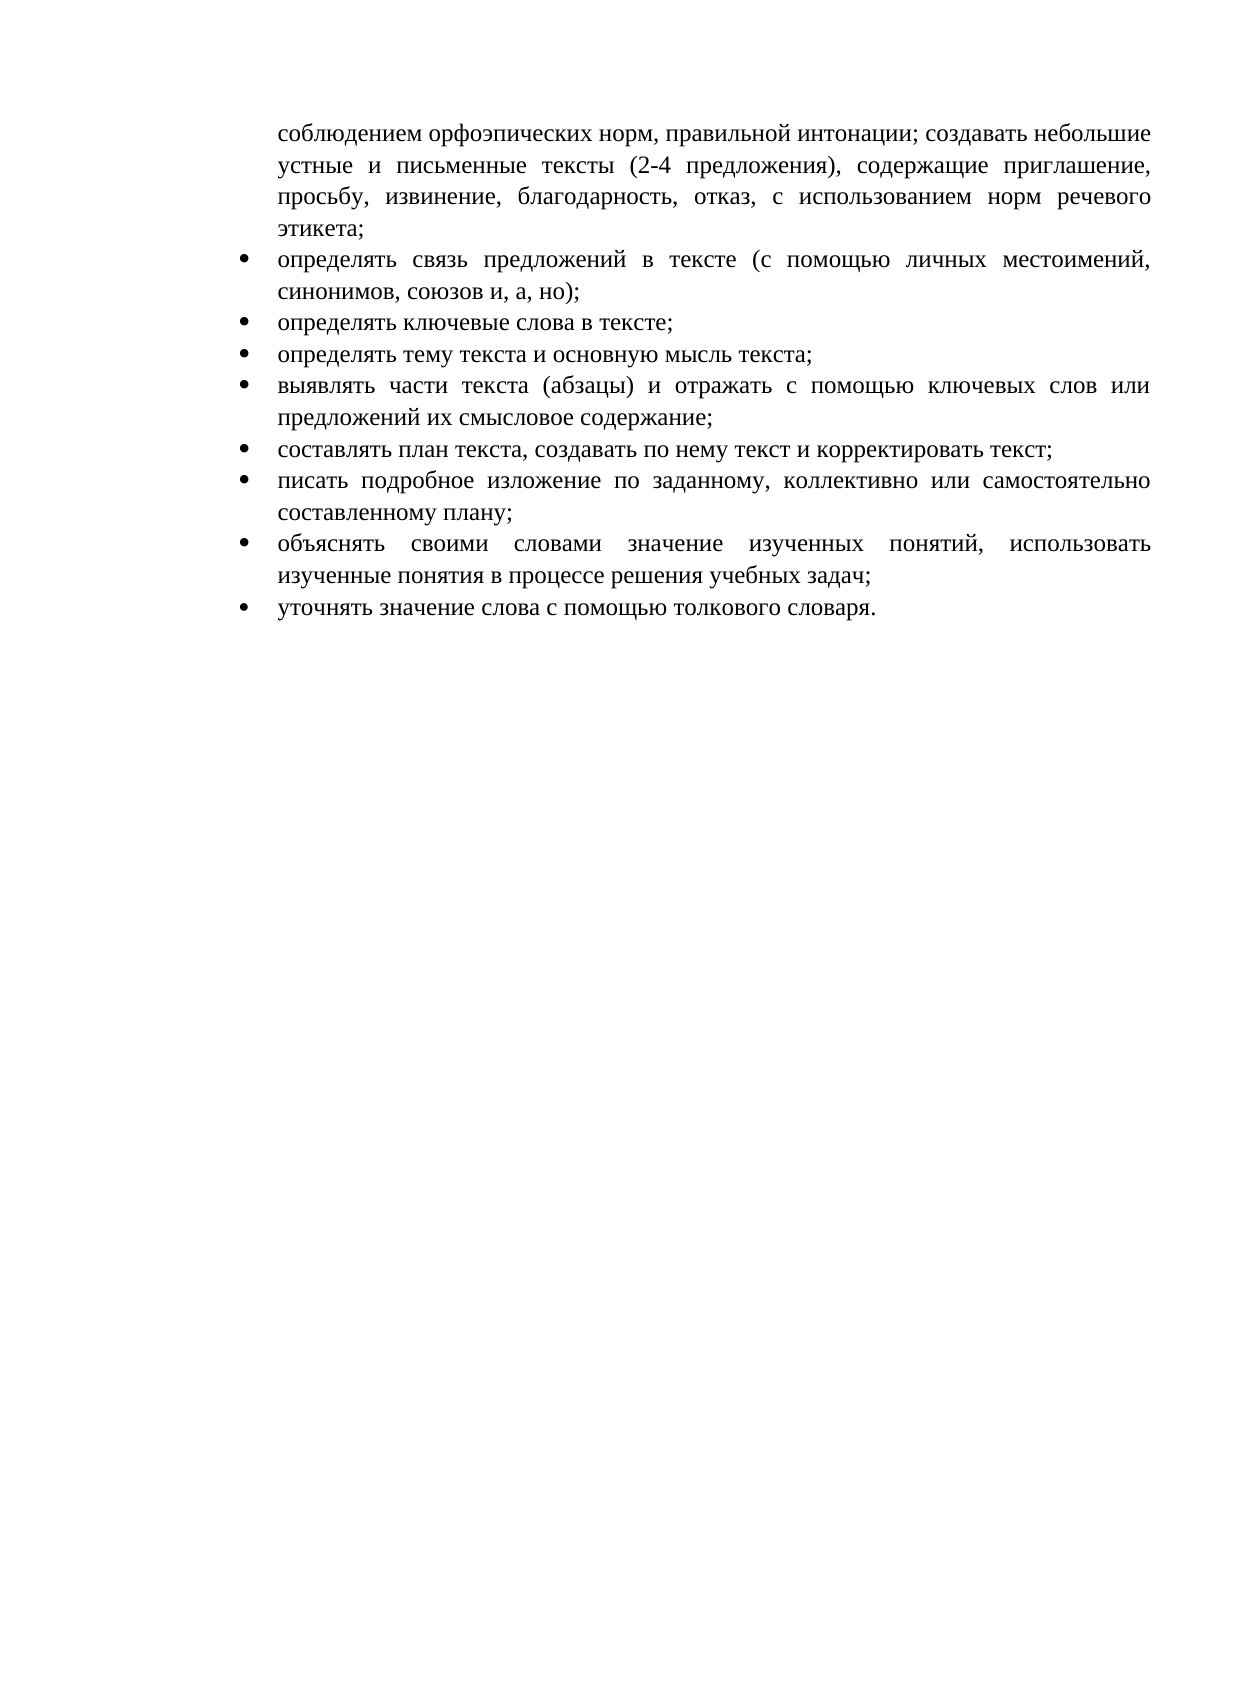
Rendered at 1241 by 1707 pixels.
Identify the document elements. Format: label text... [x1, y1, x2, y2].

list определять связь предложений в тексте (с помощью личных местоимений, синонимов, союзов и, а, но); [240, 244, 1152, 305]
list уточнять значение слова с помощью толкового словаря. [240, 592, 1152, 620]
list писать подробное изложение по заданному, коллективно или самостоятельно составленному плану; [240, 465, 1152, 526]
list определять тему текста и основную мысль текста; [240, 339, 1152, 368]
list объяснять своими словами значение изученных понятий, использовать изученные понятия в процессе решения учебных задач; [240, 528, 1152, 589]
list выявлять части текста (абзацы) и отражать с помощью ключевых слов или предложений их смысловое содержание; [240, 371, 1152, 431]
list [240, 118, 1152, 242]
list определять ключевые слова в тексте; [240, 307, 1152, 336]
list составлять план текста, создавать по нему текст и корректировать текст; [240, 434, 1152, 462]
